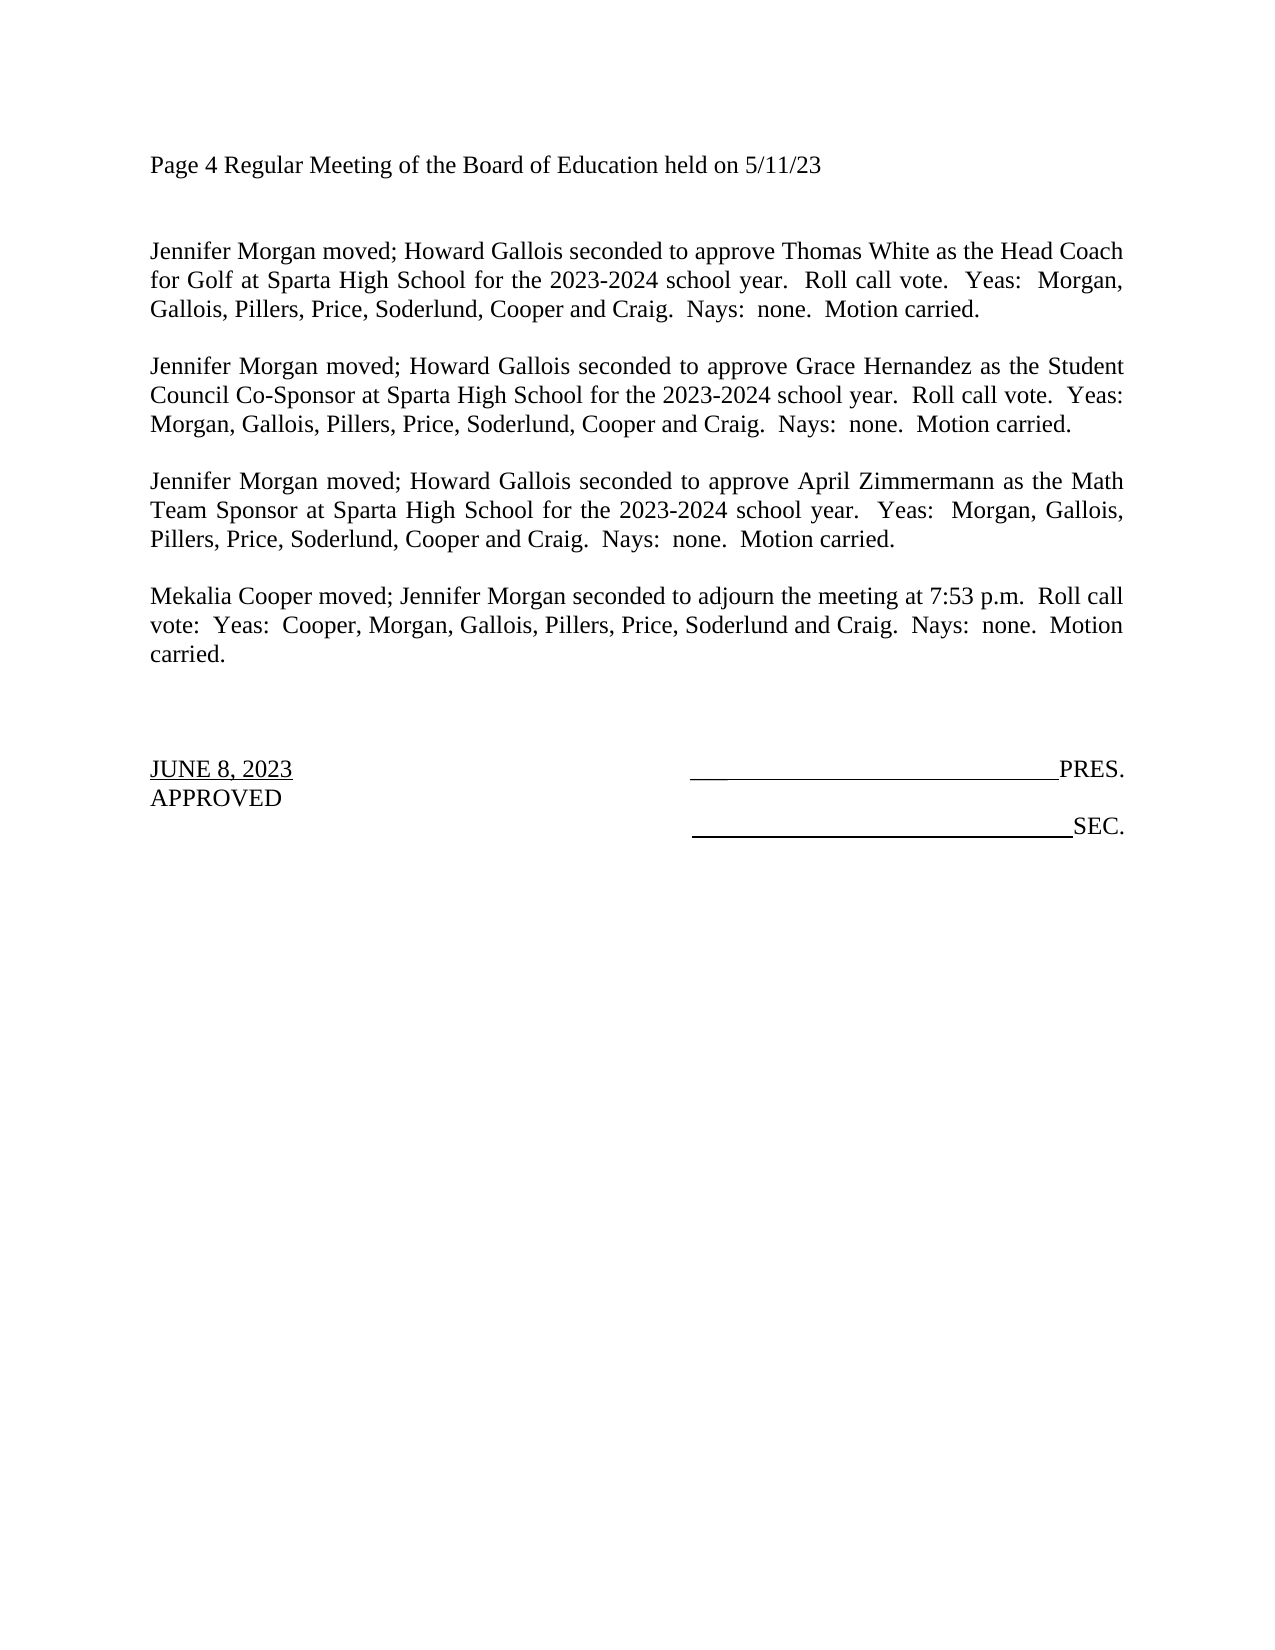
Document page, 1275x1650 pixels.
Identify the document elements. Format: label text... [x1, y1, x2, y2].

text Jennifer Morgan moved; Howard Gallois seconded to approve April Zimmermann as the Math Team Sponsor at Sparta High School for the 2023-2024 school year. Yeas: Morgan, Gallois, Pillers, Price, Soderlund, Cooper and Craig. Nays: none. Motion carried. [150, 466, 1125, 553]
text APPROVED [150, 783, 1125, 811]
text Jennifer Morgan moved; Howard Gallois seconded to approve Grace Hernandez as the Student Council Co-Sponsor at Sparta High School for the 2023-2024 school year. Roll call vote. Yeas: Morgan, Gallois, Pillers, Price, Soderlund, Cooper and Craig. Nays: none. Motion carried. [150, 351, 1125, 438]
text Jennifer Morgan moved; Howard Gallois seconded to approve Thomas White as the Head Coach for Golf at Sparta High School for the 2023-2024 school year. Roll call vote. Yeas: Morgan, Gallois, Pillers, Price, Soderlund, Cooper and Craig. Nays: none. Motion carried. [150, 236, 1125, 323]
text JUNE 8, 2023 ___ PRES. [150, 754, 1125, 783]
text SEC. [150, 811, 1125, 840]
text Mekalia Cooper moved; Jennifer Morgan seconded to adjourn the meeting at 7:53 p.m. Roll call vote: Yeas: Cooper, Morgan, Gallois, Pillers, Price, Soderlund and Craig. Nays: none. Motion carried. [150, 581, 1125, 668]
